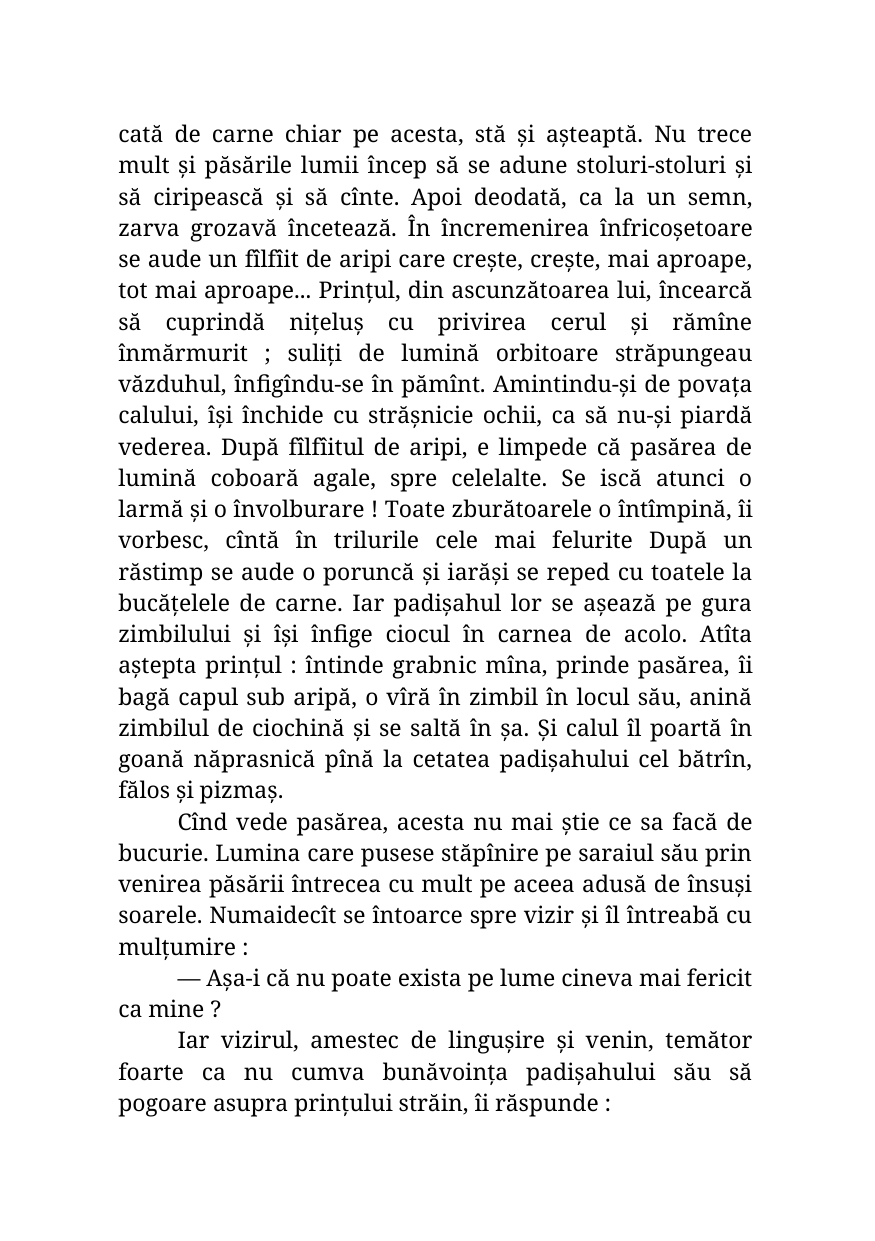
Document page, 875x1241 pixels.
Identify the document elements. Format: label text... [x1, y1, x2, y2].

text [118, 118, 753, 806]
text — Aşa-i că nu poate exista pe lume cineva mai fericit ca mine ? [118, 962, 753, 1024]
text Iar vizirul, amestec de linguşire şi venin, temător foarte ca nu cumva bunăvoinţa padişahului său să pogoare asupra prinţului străin, îi răspunde : [118, 1024, 753, 1118]
text Cînd vede pasărea, acesta nu mai ştie ce sa facă de bucurie. Lumina care pusese stăpînire pe saraiul său prin venirea păsării întrecea cu mult pe aceea adusă de însuşi soarele. Numaidecît se întoarce spre vizir şi îl întreabă cu mulţumire : [118, 806, 753, 962]
